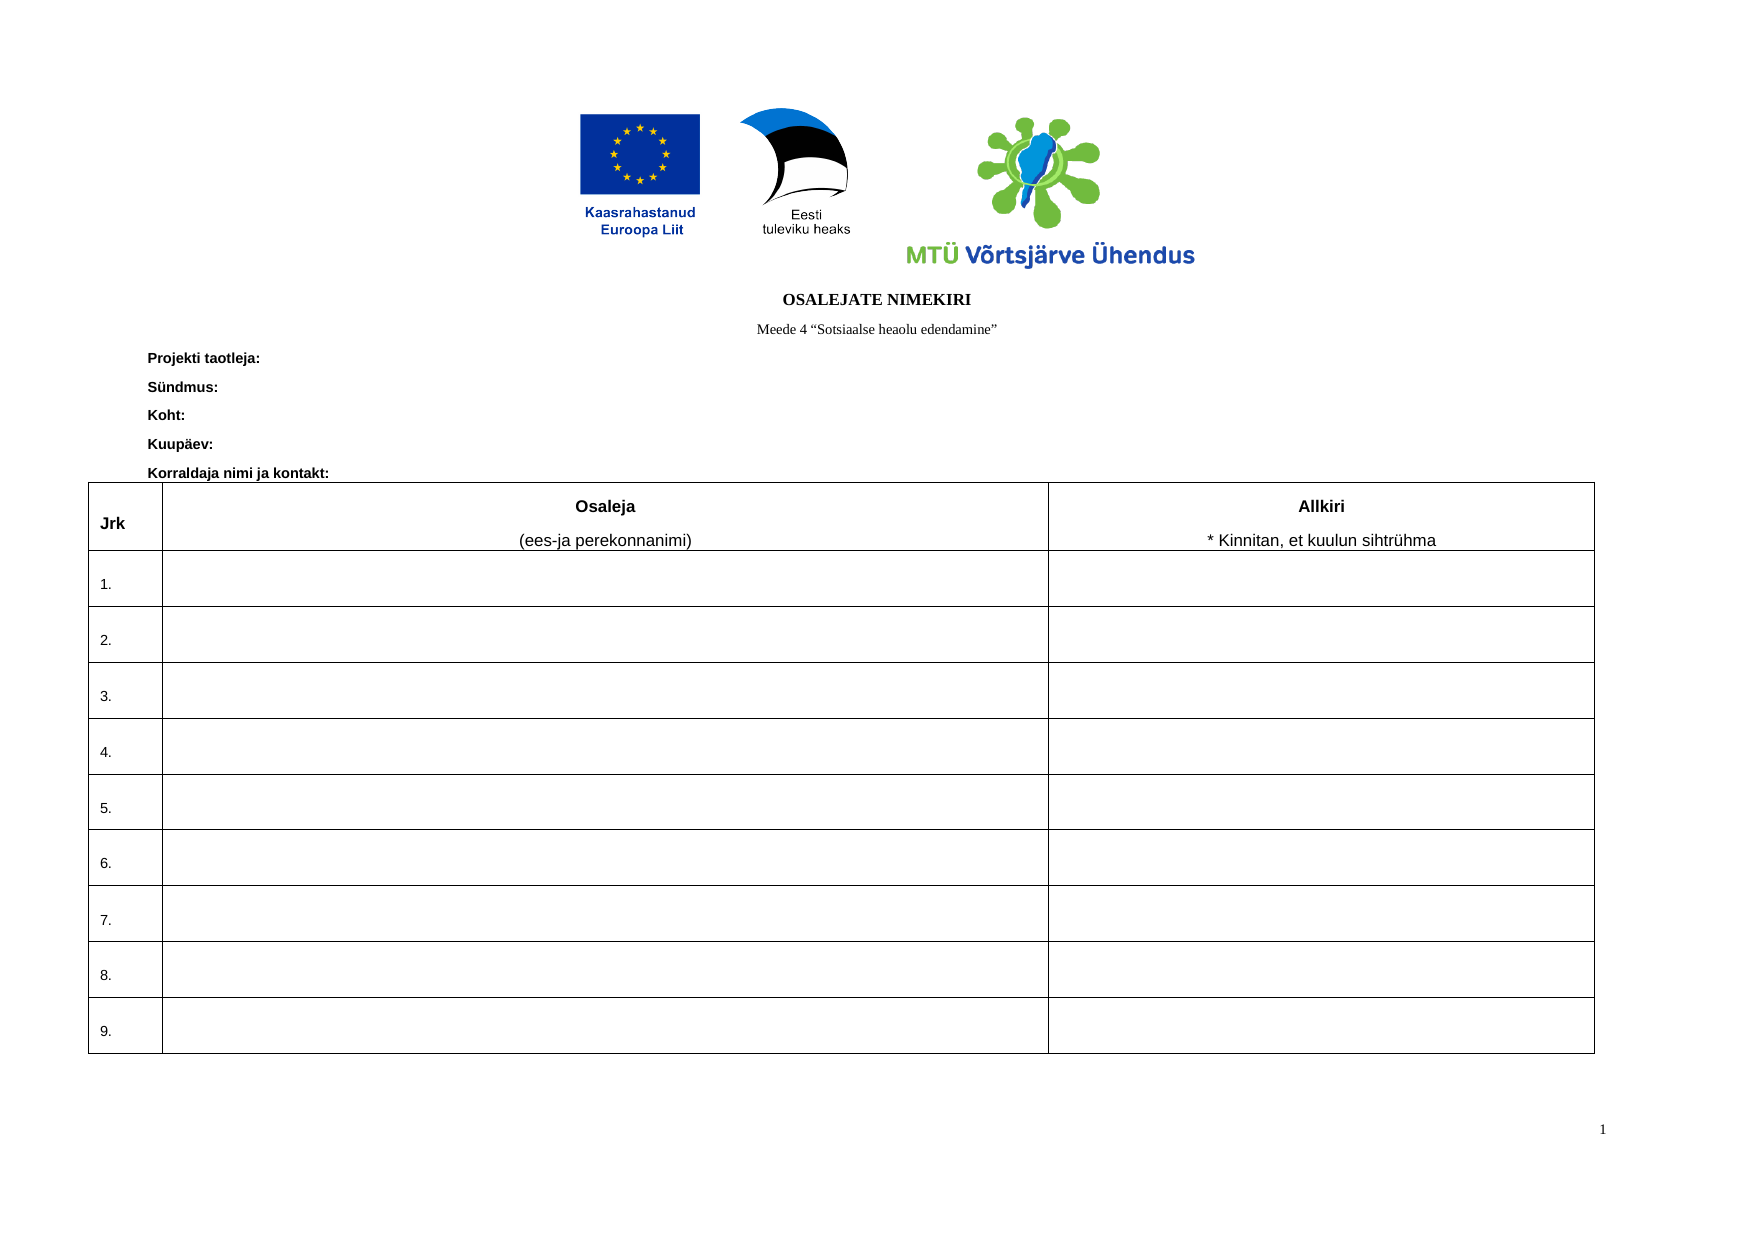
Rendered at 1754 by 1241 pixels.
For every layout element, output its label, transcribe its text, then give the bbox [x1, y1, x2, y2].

table_cell [1049, 607, 1594, 662]
text Korraldaja nimi ja kontakt: [147, 453, 1606, 482]
table_cell [1049, 719, 1594, 773]
table_cell [1049, 998, 1594, 1053]
table_cell [163, 551, 1048, 606]
text Projekti taotleja: [147, 338, 1606, 366]
table_cell 5. [89, 775, 162, 829]
table_header Jrk [89, 483, 162, 550]
table_cell [1049, 886, 1594, 941]
table_cell [1049, 942, 1594, 997]
table_header Allkiri * Kinnitan, et kuulun sihtrühma [1049, 483, 1594, 550]
table_cell [163, 775, 1048, 829]
table_cell [163, 607, 1048, 662]
text Koht: [147, 395, 1606, 424]
table_cell [1049, 775, 1594, 829]
table_cell 9. [89, 998, 162, 1053]
text Kuupäev: [147, 424, 1606, 453]
table_cell 4. [89, 719, 162, 773]
table_cell [163, 663, 1048, 717]
text Sündmus: [147, 366, 1606, 395]
table_cell [1049, 551, 1594, 606]
table_cell [163, 719, 1048, 773]
table_cell [163, 830, 1048, 885]
table_cell 1. [89, 551, 162, 606]
table_cell 2. [89, 607, 162, 662]
table_cell 6. [89, 830, 162, 885]
picture [541, 73, 1213, 276]
table_cell [1049, 663, 1594, 717]
table_cell 3. [89, 663, 162, 717]
table_cell 7. [89, 886, 162, 941]
table_cell [163, 942, 1048, 997]
table_cell [163, 998, 1048, 1053]
table_header Osaleja (ees-ja perekonnanimi) [163, 483, 1048, 550]
table_cell [163, 886, 1048, 941]
table_cell [1049, 830, 1594, 885]
table_cell 8. [89, 942, 162, 997]
